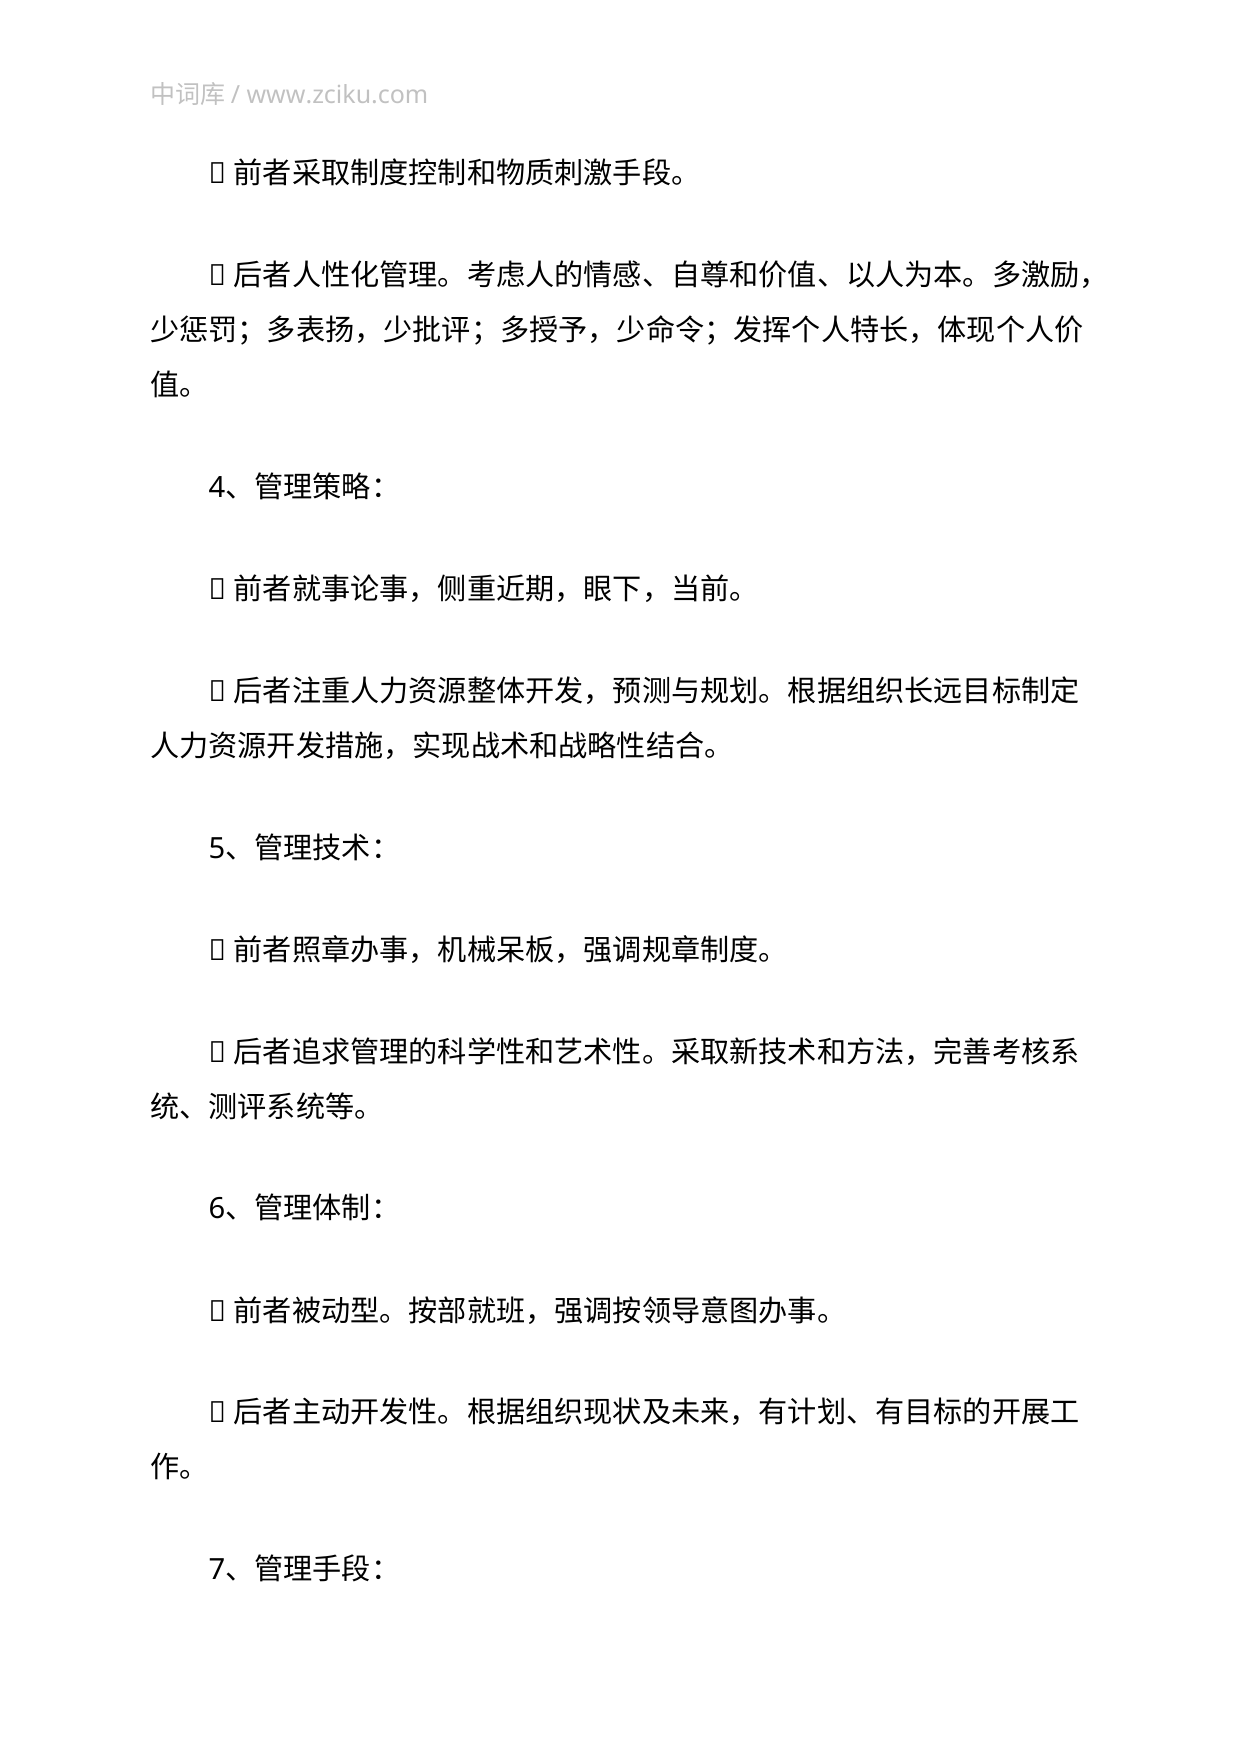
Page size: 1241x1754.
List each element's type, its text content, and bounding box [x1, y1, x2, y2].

text  后者主动开发性。根据组织现状及未来，有计划、有目标的开展工作。 [150, 1389, 1090, 1486]
text  前者就事论事，侧重近期，眼下，当前。 [150, 566, 1090, 608]
text  前者采取制度控制和物质刺激手段。 [150, 150, 1090, 192]
text 6、管理体制： [150, 1185, 1090, 1227]
text 5、管理技术： [150, 824, 1090, 867]
text  前者被动型。按部就班，强调按领导意图办事。 [150, 1287, 1090, 1329]
text 4、管理策略： [150, 464, 1090, 506]
text  前者照章办事，机械呆板，强调规章制度。 [150, 926, 1090, 969]
text  后者注重人力资源整体开发，预测与规划。根据组织长远目标制定人力资源开发措施，实现战术和战略性结合。 [150, 668, 1090, 765]
text  后者人性化管理。考虑人的情感、自尊和价值、以人为本。多激励，少惩罚；多表扬，少批评；多授予，少命令；发挥个人特长，体现个人价值。 [150, 252, 1090, 404]
text 7、管理手段： [150, 1546, 1090, 1588]
text  后者追求管理的科学性和艺术性。采取新技术和方法，完善考核系统、测评系统等。 [150, 1028, 1090, 1126]
